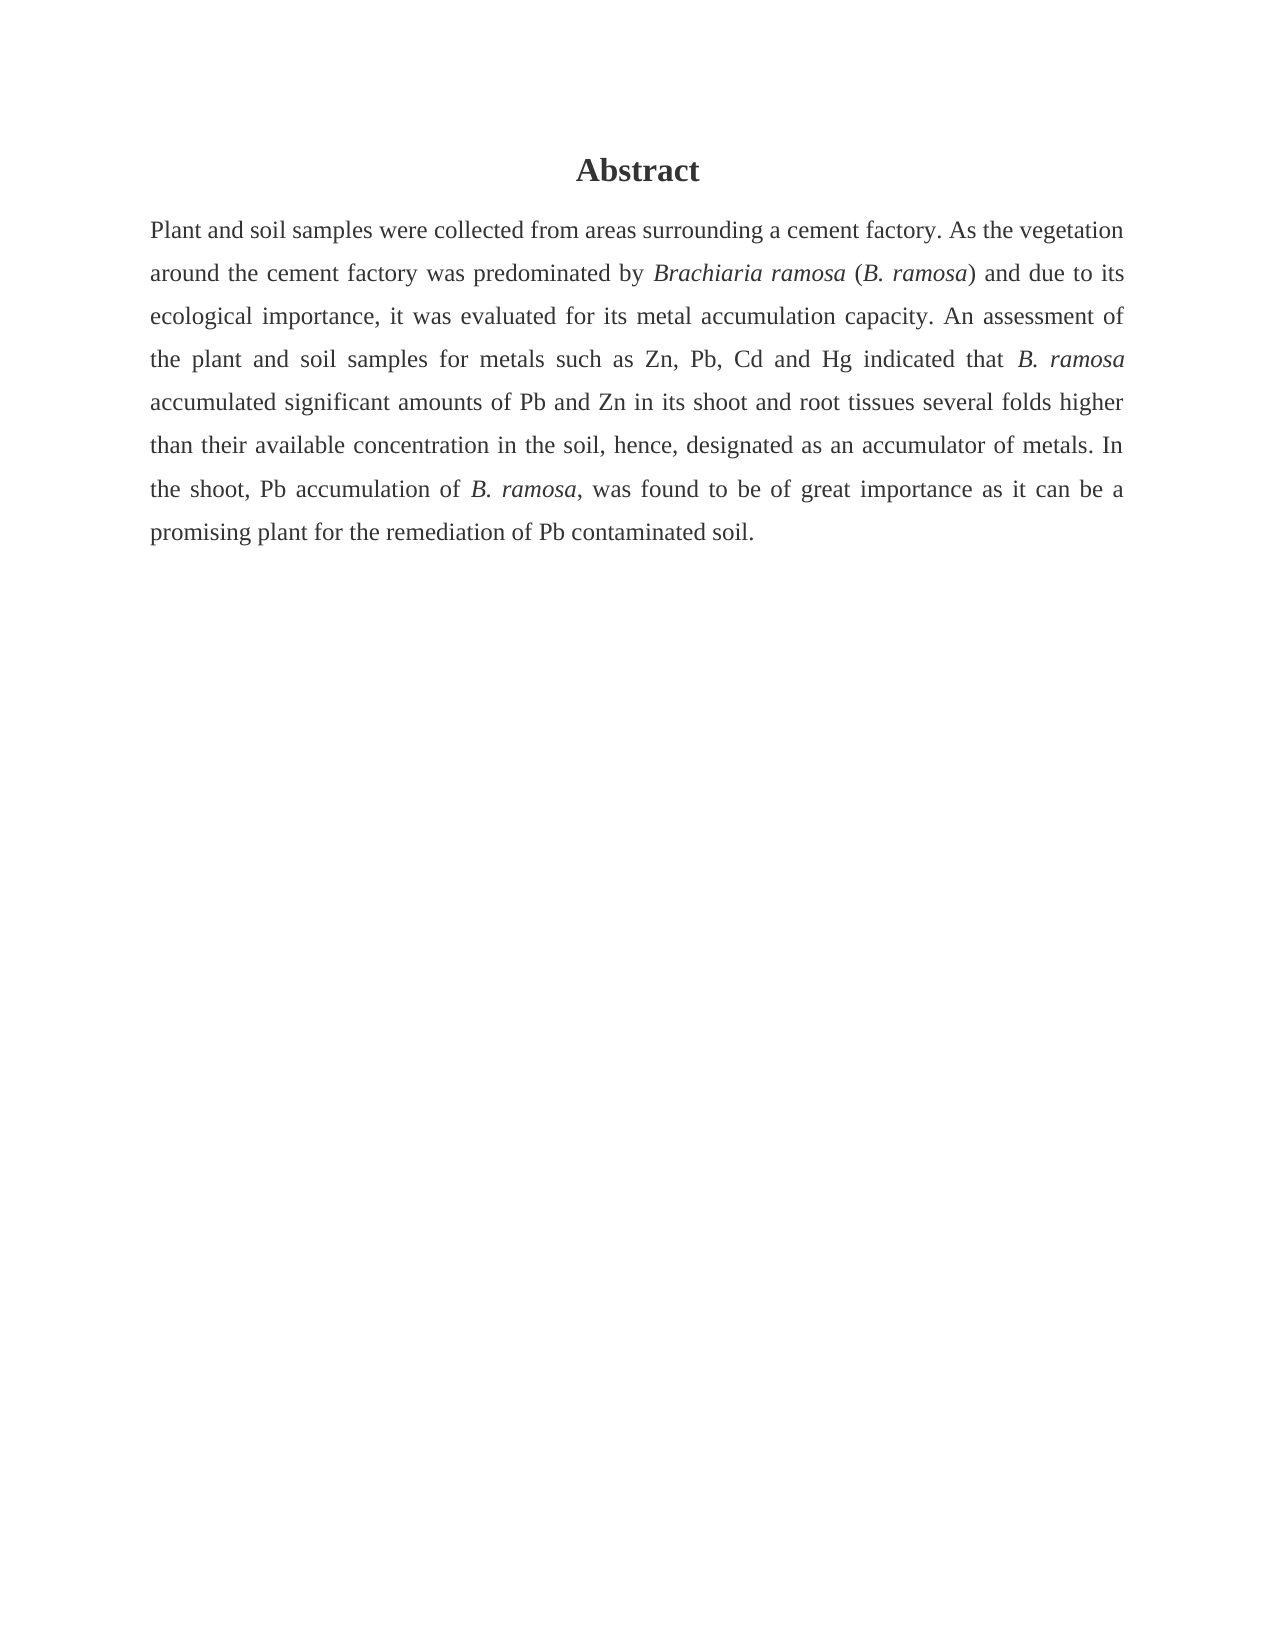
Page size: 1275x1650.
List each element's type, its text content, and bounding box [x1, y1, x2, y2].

text Abstract [150, 150, 1125, 188]
text Plant and soil samples were collected from areas surrounding a cement factory. As the vegetation around the cement factory was predominated by Brachiaria ramosa (B. ramosa) and due to its ecological importance, it was evaluated for its metal accumulation capacity. An assessment of the plant and soil samples for metals such as Zn, Pb, Cd and Hg indicated that B. ramosa accumulated significant amounts of Pb and Zn in its shoot and root tissues several folds higher than their available concentration in the soil, hence, designated as an accumulator of metals. In the shoot, Pb accumulation of B. ramosa, was found to be of great importance as it can be a promising plant for the remediation of Pb contaminated soil. [150, 215, 1125, 546]
